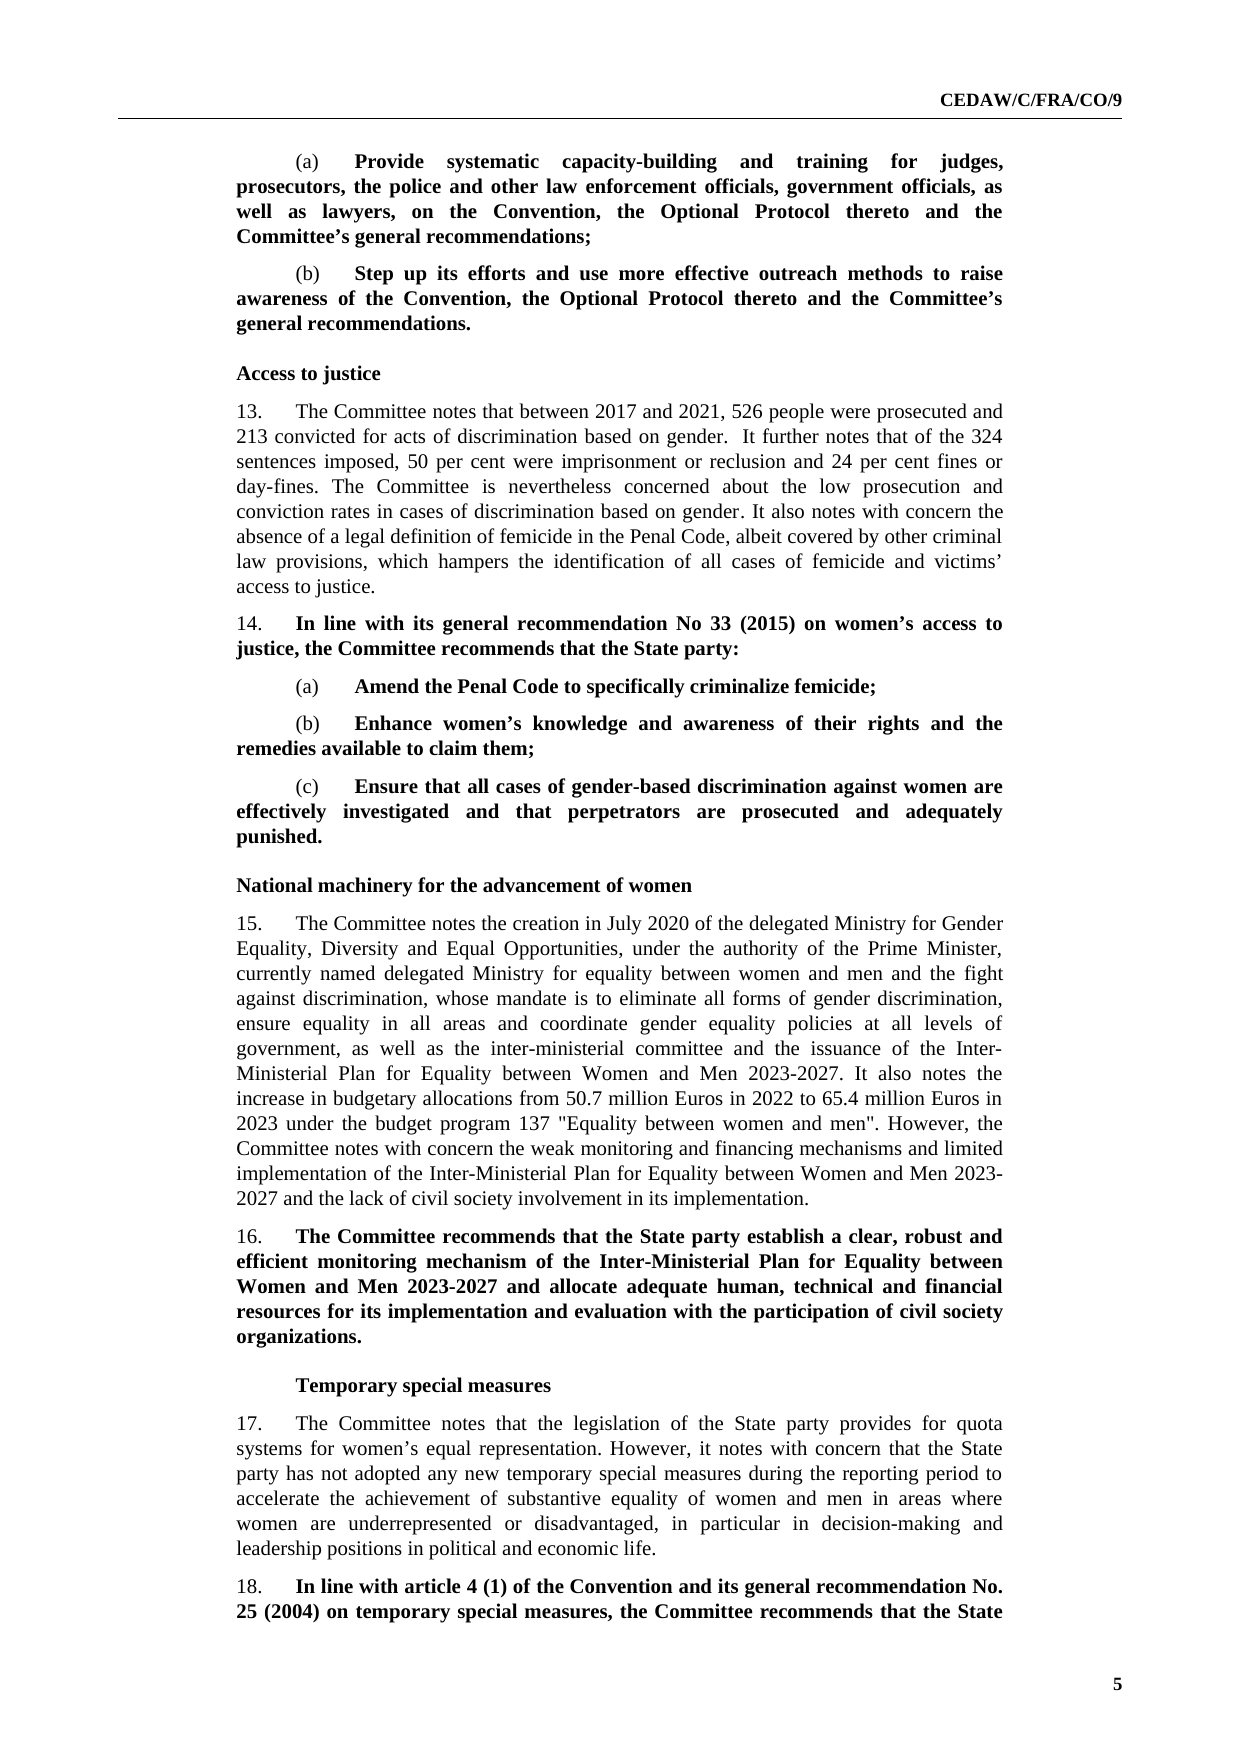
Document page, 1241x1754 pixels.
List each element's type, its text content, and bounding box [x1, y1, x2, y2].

text Access to justice [118, 360, 1004, 385]
text (c) Ensure that all cases of gender-based discrimination against women are effectively investigated and that perpetrators are prosecuted and adequately punished. [236, 773, 1004, 848]
text National machinery for the advancement of women [118, 873, 1004, 898]
text (a) Amend the Penal Code to specifically criminalize femicide; [236, 673, 1004, 698]
text (b) Enhance women’s knowledge and awareness of their rights and the remedies available to claim them; [236, 710, 1004, 760]
text (b) Step up its efforts and use more effective outreach methods to raise awareness of the Convention, the Optional Protocol thereto and the Committee’s general recommendations. [236, 260, 1004, 335]
text 17. The Committee notes that the legislation of the State party provides for quota systems for women’s equal representation. However, it notes with concern that the State party has not adopted any new temporary special measures during the reporting period to accelerate the achievement of substantive equality of women and men in areas where women are underrepresented or disadvantaged, in particular in decision-making and leadership positions in political and economic life. [236, 1410, 1004, 1560]
text (a) Provide systematic capacity-building and training for judges, prosecutors, the police and other law enforcement officials, government officials, as well as lawyers, on the Convention, the Optional Protocol thereto and the Committee’s general recommendations; [236, 148, 1004, 248]
text 15. The Committee notes the creation in July 2020 of the delegated Ministry for Gender Equality, Diversity and Equal Opportunities, under the authority of the Prime Minister, currently named delegated Ministry for equality between women and men and the fight against discrimination, whose mandate is to eliminate all forms of gender discrimination, ensure equality in all areas and coordinate gender equality policies at all levels of government, as well as the inter-ministerial committee and the issuance of the Inter-Ministerial Plan for Equality between Women and Men 2023-2027. It also notes the increase in budgetary allocations from 50.7 million Euros in 2022 to 65.4 million Euros in 2023 under the budget program 137 "Equality between women and men". However, the Committee notes with concern the weak monitoring and financing mechanisms and limited implementation of the Inter-Ministerial Plan for Equality between Women and Men 2023-2027 and the lack of civil society involvement in its implementation. [236, 910, 1004, 1210]
text 13. The Committee notes that between 2017 and 2021, 526 people were prosecuted and 213 convicted for acts of discrimination based on gender. It further notes that of the 324 sentences imposed, 50 per cent were imprisonment or reclusion and 24 per cent fines or day-fines. The Committee is nevertheless concerned about the low prosecution and conviction rates in cases of discrimination based on gender. It also notes with concern the absence of a legal definition of femicide in the Penal Code, albeit covered by other criminal law provisions, which hampers the identification of all cases of femicide and victims’ access to justice. [236, 398, 1004, 598]
text 16. The Committee recommends that the State party establish a clear, robust and efficient monitoring mechanism of the Inter-Ministerial Plan for Equality between Women and Men 2023-2027 and allocate adequate human, technical and financial resources for its implementation and evaluation with the participation of civil society organizations. [236, 1223, 1004, 1348]
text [236, 1573, 1004, 1623]
text Temporary special measures [118, 1373, 1004, 1398]
text 14. In line with its general recommendation No 33 (2015) on women’s access to justice, the Committee recommends that the State party: [236, 610, 1004, 660]
